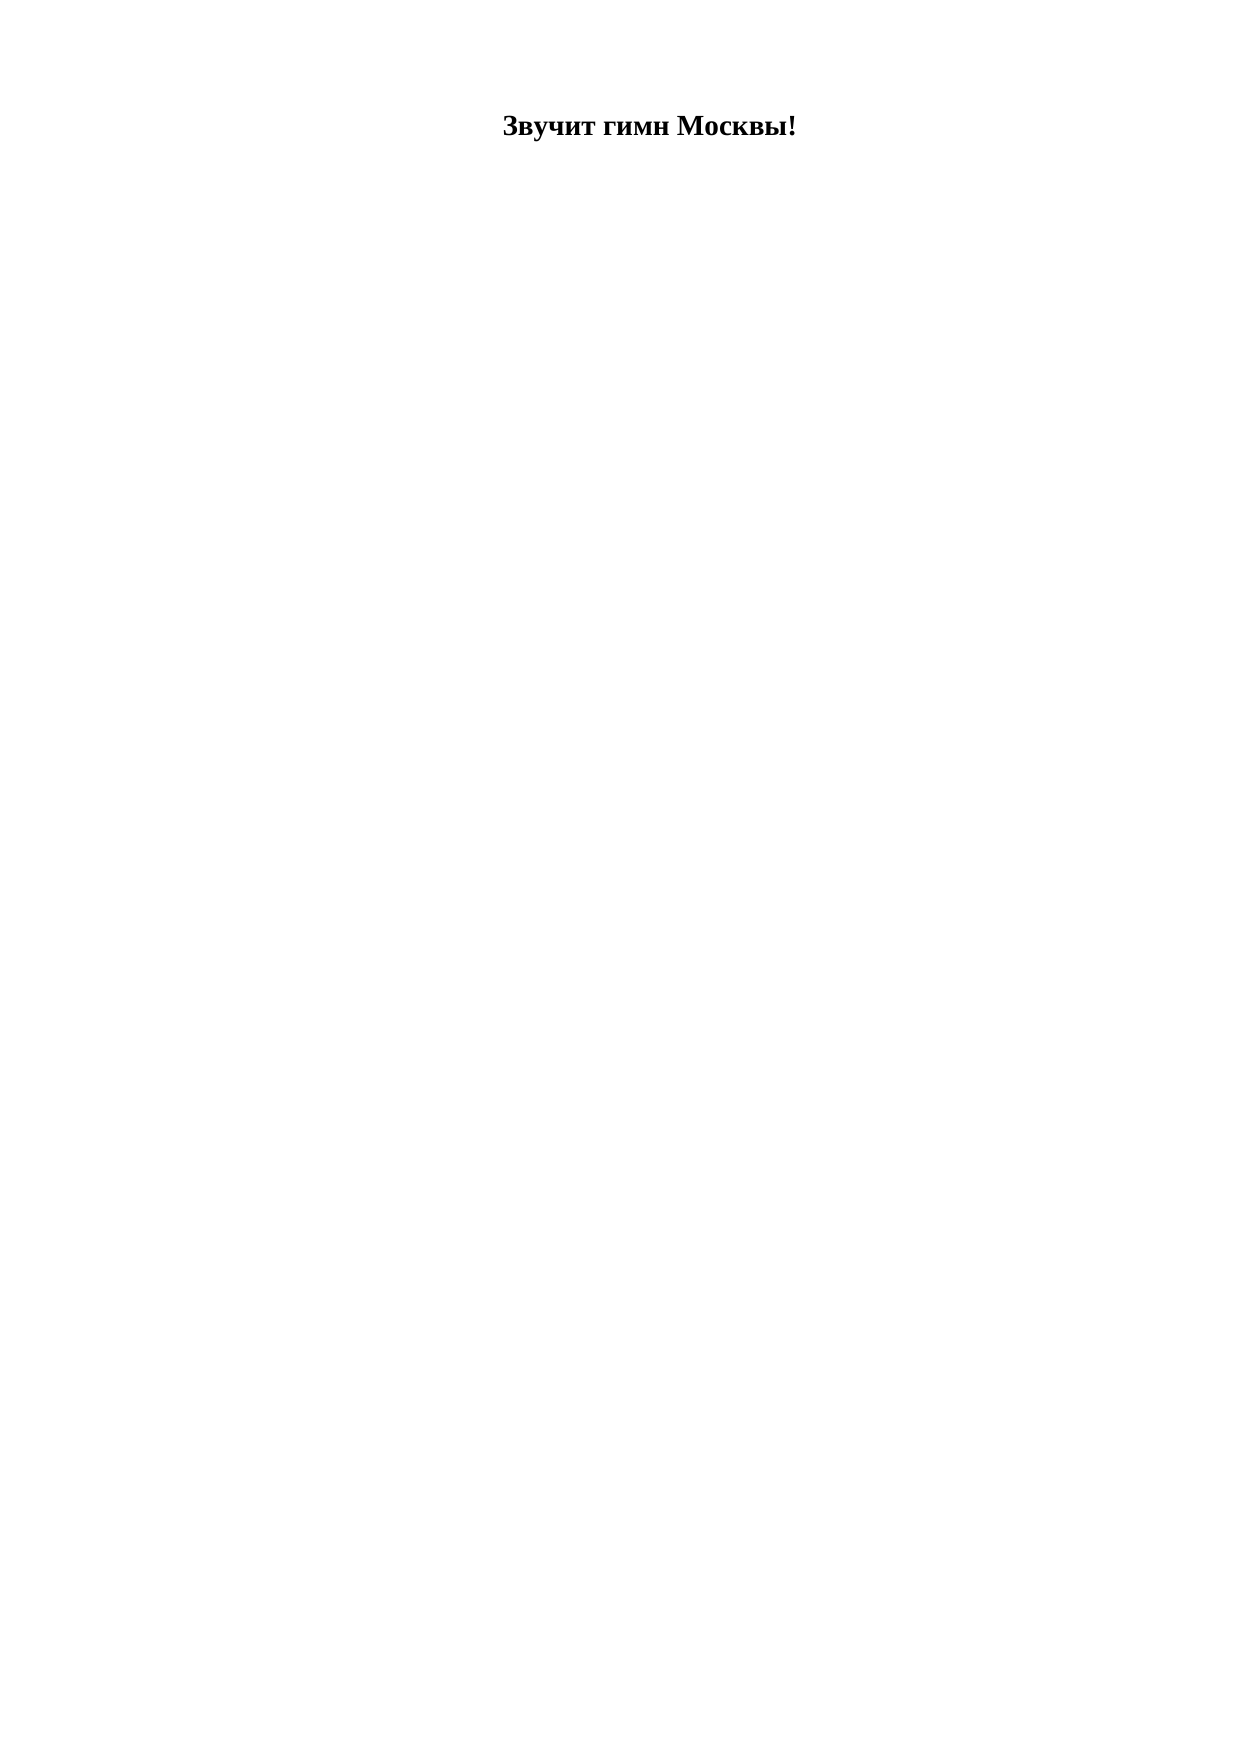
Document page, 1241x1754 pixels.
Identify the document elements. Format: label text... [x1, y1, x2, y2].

text Звучит гимн Москвы! [75, 108, 1165, 142]
